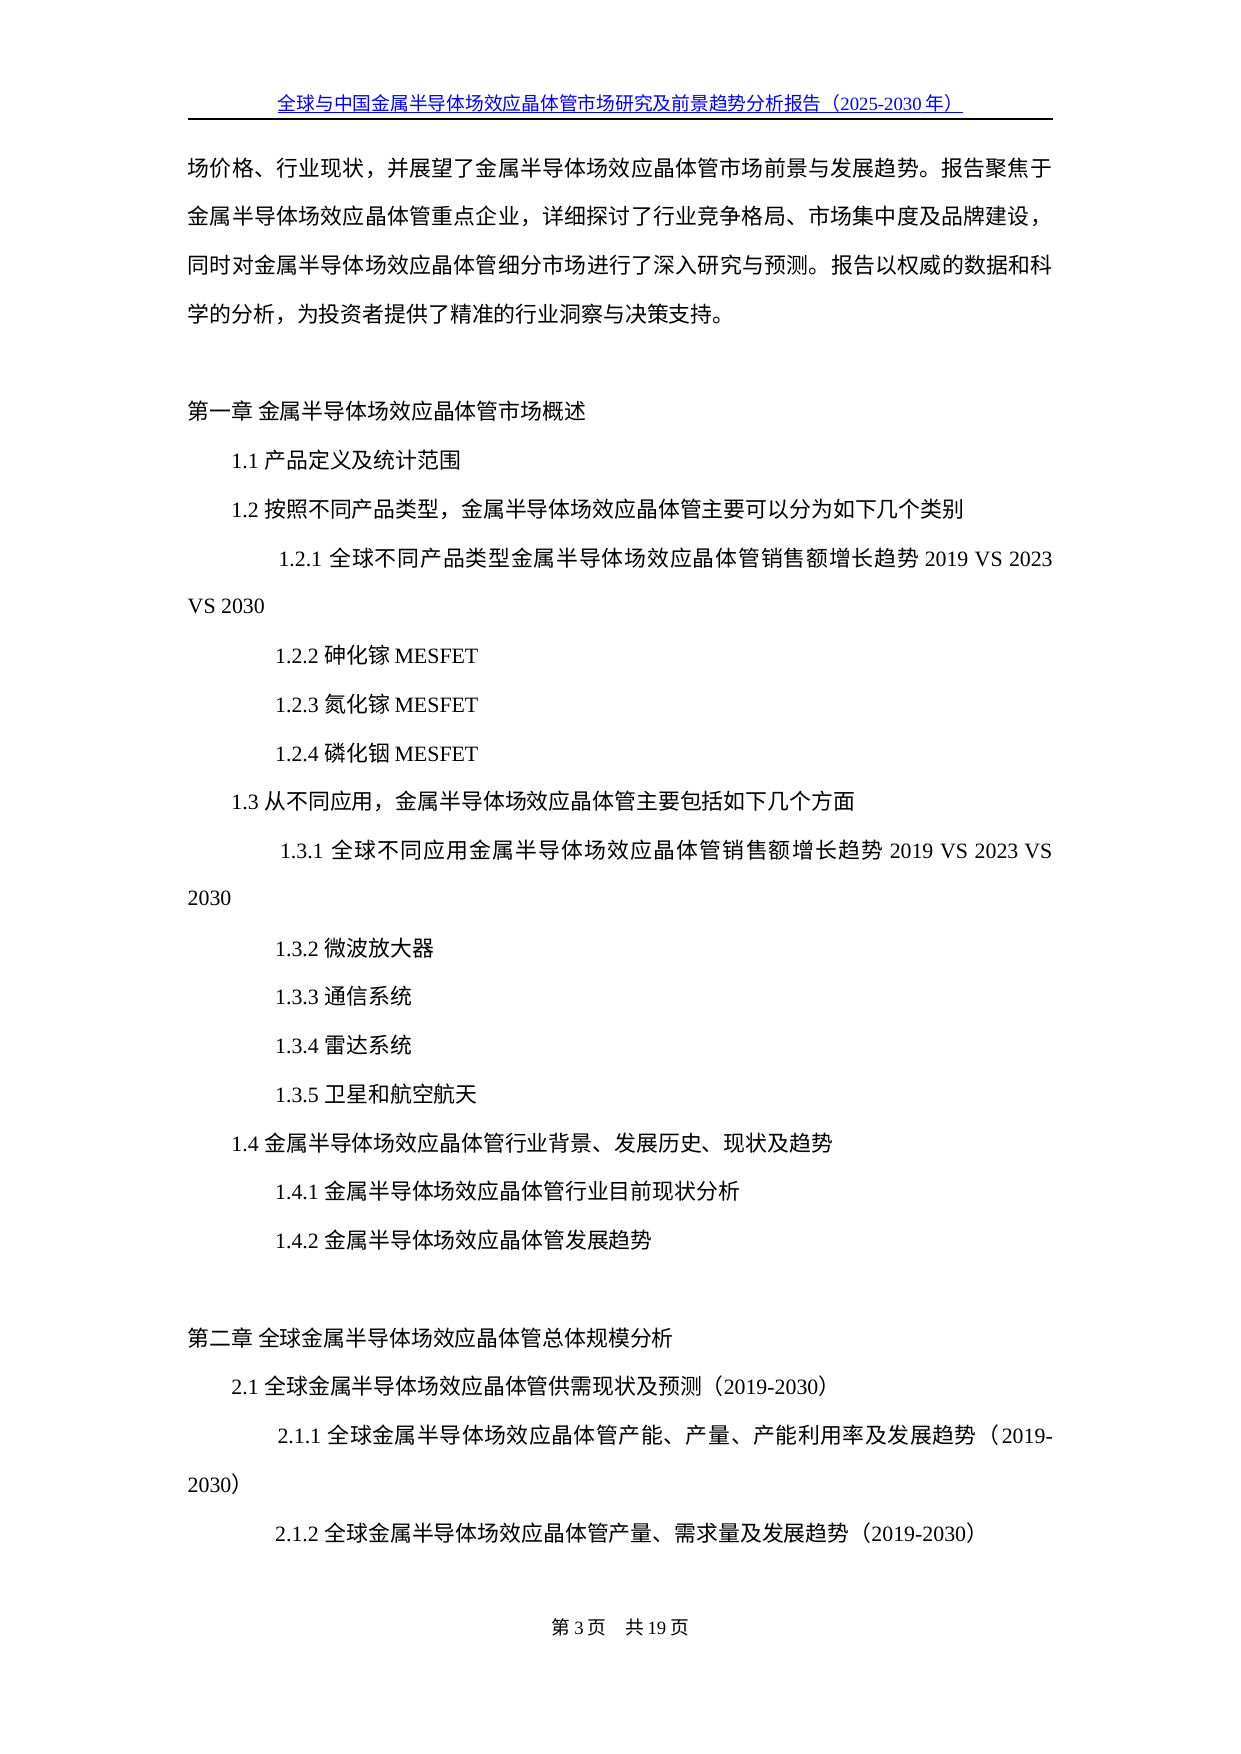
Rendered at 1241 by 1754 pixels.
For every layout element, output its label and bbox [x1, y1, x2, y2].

text [187, 150, 1053, 1548]
